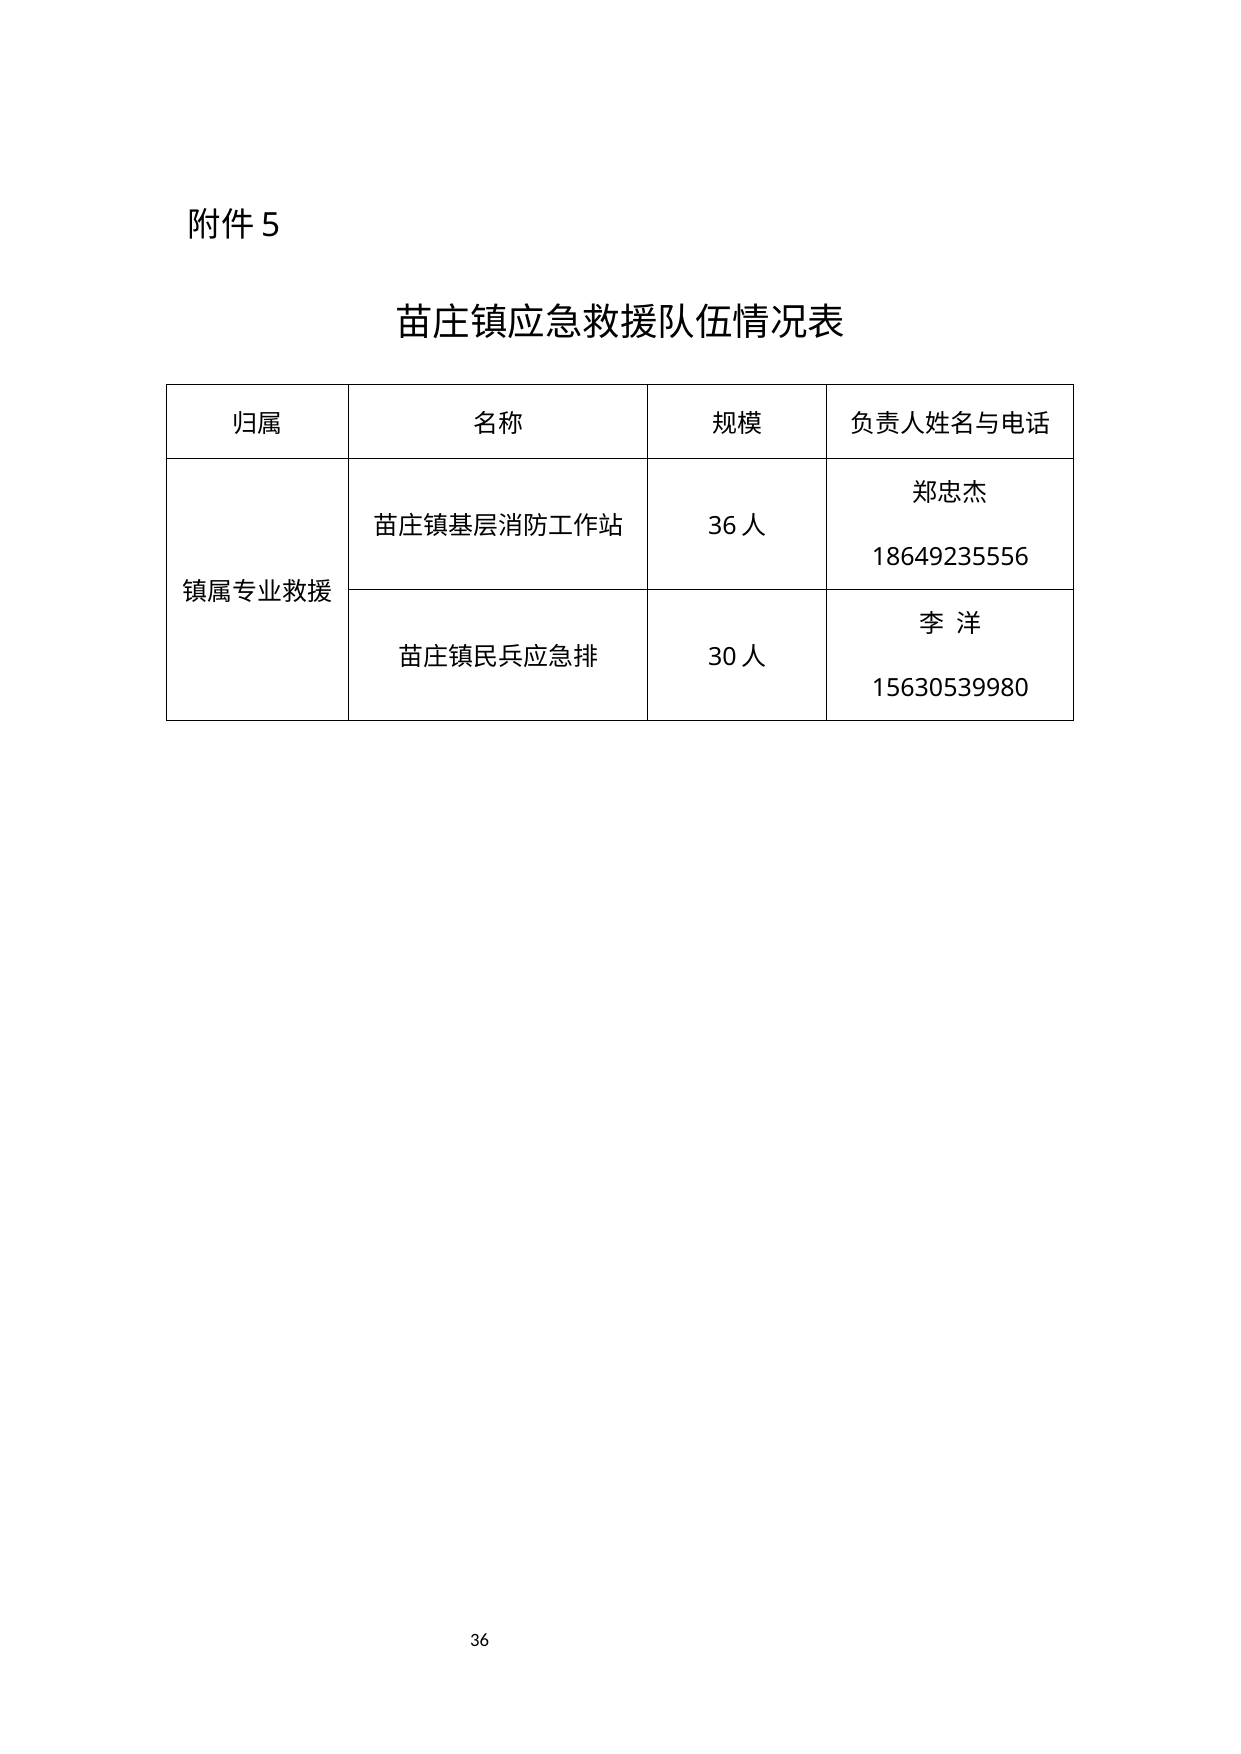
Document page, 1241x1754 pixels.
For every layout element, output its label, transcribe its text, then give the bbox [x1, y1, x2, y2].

table_header 负责人姓名与电话 [827, 385, 1073, 457]
table_cell 36人 [648, 459, 826, 588]
table_cell 郑忠杰 18649235556 [827, 459, 1073, 588]
table_cell 苗庄镇民兵应急排 [349, 590, 647, 719]
table_header 归属 [167, 385, 348, 457]
list 苗庄镇应急救援队伍情况表 [187, 287, 1053, 352]
list 附件5 [187, 189, 1053, 254]
table_header 名称 [349, 385, 647, 457]
table_cell 镇属专业救援 [167, 459, 348, 719]
table_header 规模 [648, 385, 826, 457]
table_cell 李 洋 15630539980 [827, 590, 1073, 719]
table_cell 苗庄镇基层消防工作站 [349, 459, 647, 588]
table_cell 30人 [648, 590, 826, 719]
